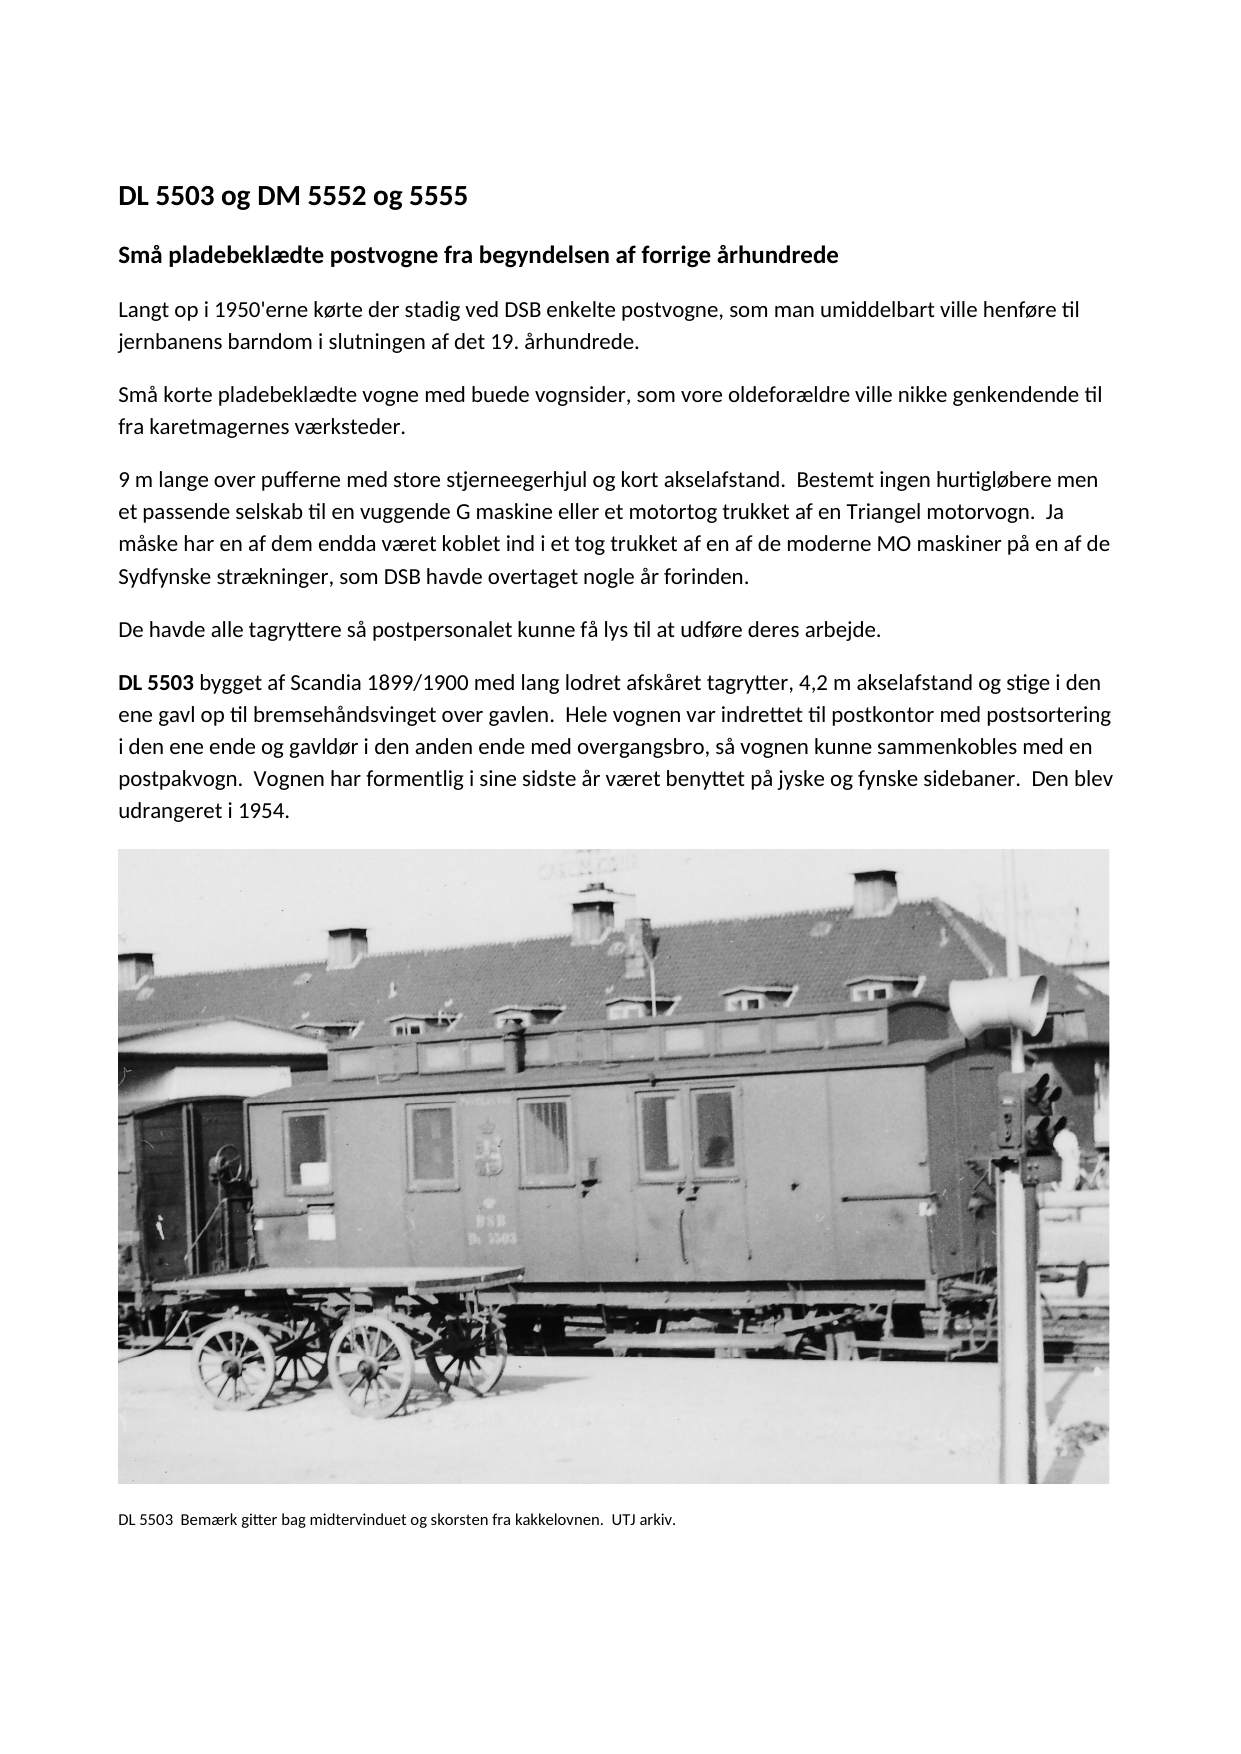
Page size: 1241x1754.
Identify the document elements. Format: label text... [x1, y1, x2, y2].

text DL 5503 bygget af Scandia 1899/1900 med lang lodret afskåret tagrytter, 4,2 m akselafstand og stige i den ene gavl op til bremsehåndsvinget over gavlen. Hele vognen var indrettet til postkontor med postsortering i den ene ende og gavldør i den anden ende med overgangsbro, så vognen kunne sammenkobles med en postpakvogn. Vognen har formentlig i sine sidste år været benyttet på jyske og fynske sidebaner. Den blev udrangeret i 1954. [118, 668, 1122, 824]
text 9 m lange over pufferne med store stjerneegerhjul og kort akselafstand. Bestemt ingen hurtigløbere men et passende selskab til en vuggende G maskine eller et motortog trukket af en Triangel motorvogn. Ja måske har en af dem endda været koblet ind i et tog trukket af en af de moderne MO maskiner på en af de Sydfynske strækninger, som DSB havde overtaget nogle år forinden. [118, 465, 1122, 590]
text De havde alle tagryttere så postpersonalet kunne få lys til at udføre deres arbejde. [118, 615, 1122, 643]
text Langt op i 1950'erne kørte der stadig ved DSB enkelte postvogne, som man umiddelbart ville henføre til jernbanens barndom i slutningen af det 19. århundrede. [118, 295, 1122, 355]
text Små pladebeklædte postvogne fra begyndelsen af forrige århundrede [118, 239, 1122, 269]
text DL 5503 og DM 5552 og 5555 [118, 177, 1122, 213]
text DL 5503 Bemærk gitter bag midtervinduet og skorsten fra kakkelovnen. UTJ arkiv. [118, 1509, 1122, 1529]
picture [118, 849, 1110, 1484]
text Små korte pladebeklædte vogne med buede vognsider, som vore oldeforældre ville nikke genkendende til fra karetmagernes værksteder. [118, 380, 1122, 440]
